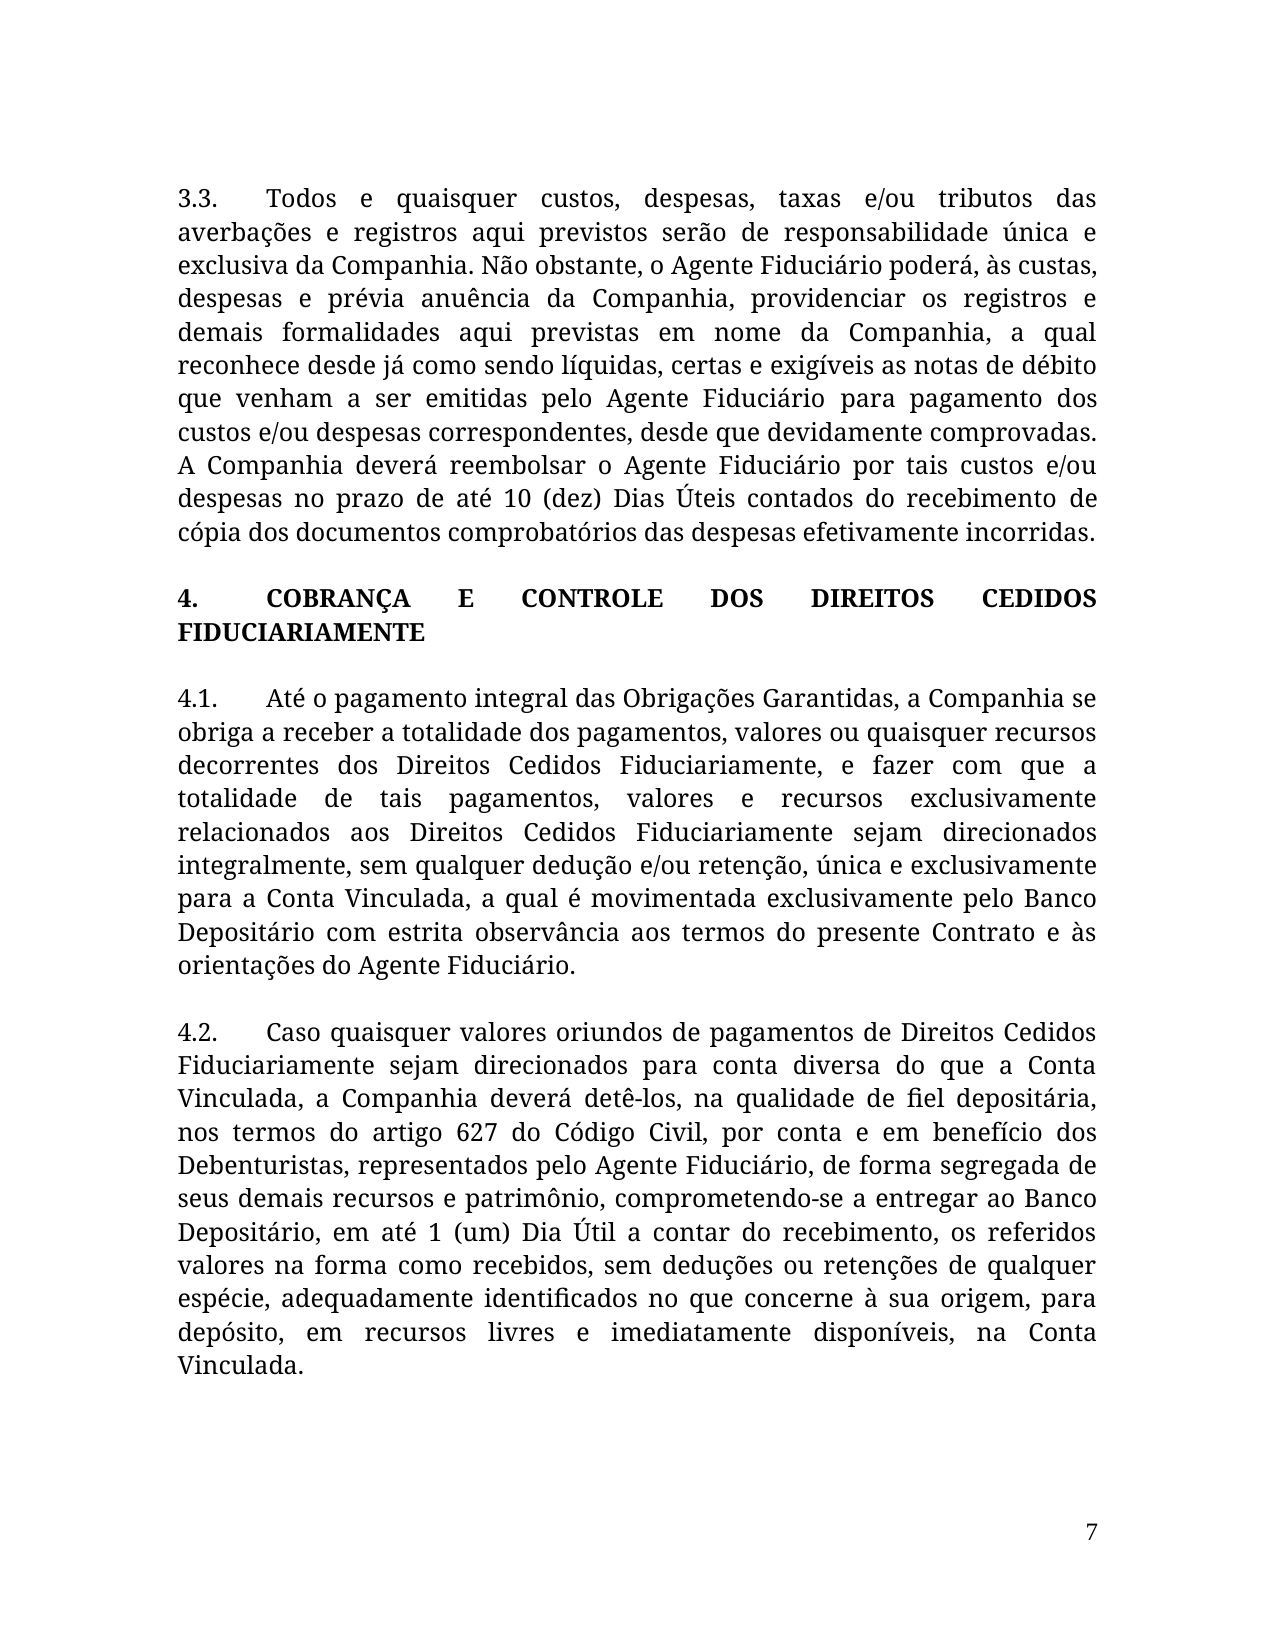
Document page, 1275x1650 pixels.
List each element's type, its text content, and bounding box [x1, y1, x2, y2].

subtitle COBRANÇA E CONTROLE DOS DIREITOS CEDIDOS FIDUCIARIAMENTE [177, 581, 1098, 648]
subtitle Até o pagamento integral das Obrigações Garantidas, a Companhia se obriga a receber a totalidade dos pagamentos, valores ou quaisquer recursos decorrentes dos Direitos Cedidos Fiduciariamente, e fazer com que a totalidade de tais pagamentos, valores e recursos exclusivamente relacionados aos Direitos Cedidos Fiduciariamente sejam direcionados integralmente, sem qualquer dedução e/ou retenção, única e exclusivamente para a Conta Vinculada, a qual é movimentada exclusivamente pelo Banco Depositário com estrita observância aos termos do presente Contrato e às orientações do Agente Fiduciário. [177, 681, 1098, 981]
subtitle Todos e quaisquer custos, despesas, taxas e/ou tributos das averbações e registros aqui previstos serão de responsabilidade única e exclusiva da Companhia. Não obstante, o Agente Fiduciário poderá, às custas, despesas e prévia anuência da Companhia, providenciar os registros e demais formalidades aqui previstas em nome da Companhia, a qual reconhece desde já como sendo líquidas, certas e exigíveis as notas de débito que venham a ser emitidas pelo Agente Fiduciário para pagamento dos custos e/ou despesas correspondentes, desde que devidamente comprovadas. A Companhia deverá reembolsar o Agente Fiduciário por tais custos e/ou despesas no prazo de até 10 (dez) Dias Úteis contados do recebimento de cópia dos documentos comprobatórios das despesas efetivamente incorridas. [177, 181, 1098, 548]
subtitle Caso quaisquer valores oriundos de pagamentos de Direitos Cedidos Fiduciariamente sejam direcionados para conta diversa do que a Conta Vinculada, a Companhia deverá detê-los, na qualidade de fiel depositária, nos termos do artigo 627 do Código Civil, por conta e em benefício dos Debenturistas, representados pelo Agente Fiduciário, de forma segregada de seus demais recursos e patrimônio, comprometendo-se a entregar ao Banco Depositário, em até 1 (um) Dia Útil a contar do recebimento, os referidos valores na forma como recebidos, sem deduções ou retenções de qualquer espécie, adequadamente identificados no que concerne à sua origem, para depósito, em recursos livres e imediatamente disponíveis, na Conta Vinculada. [177, 1014, 1098, 1381]
